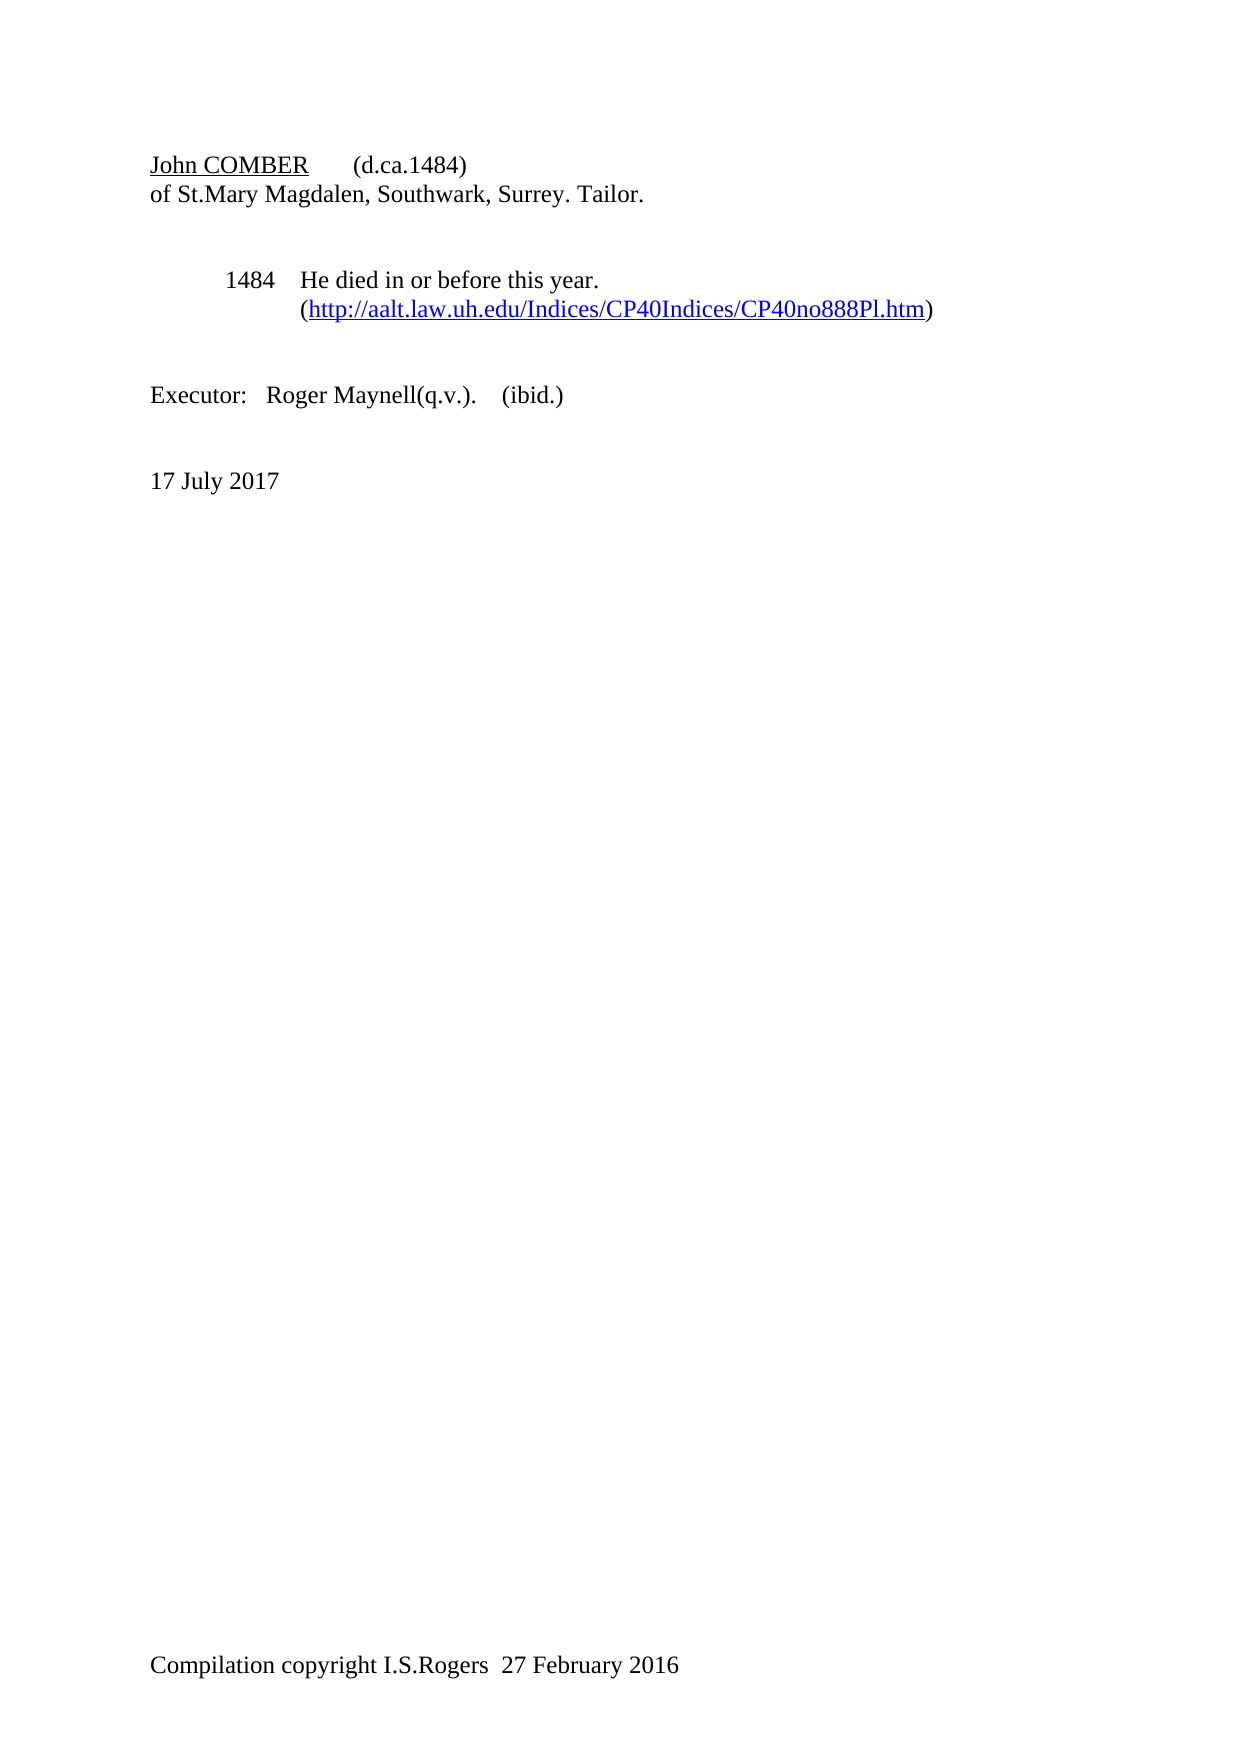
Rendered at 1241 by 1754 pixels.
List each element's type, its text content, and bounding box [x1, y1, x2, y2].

text John COMBER (d.ca.1484) [150, 150, 1090, 179]
text 1484 He died in or before this year. [150, 265, 1090, 294]
text 17 July 2017 [150, 466, 1090, 495]
text Executor: Roger Maynell(q.v.). (ibid.) [150, 380, 1090, 409]
text of St.Mary Magdalen, Southwark, Surrey. Tailor. [150, 179, 1090, 207]
text (http://aalt.law.uh.edu/Indices/CP40Indices/CP40no888Pl.htm) [150, 294, 1090, 322]
